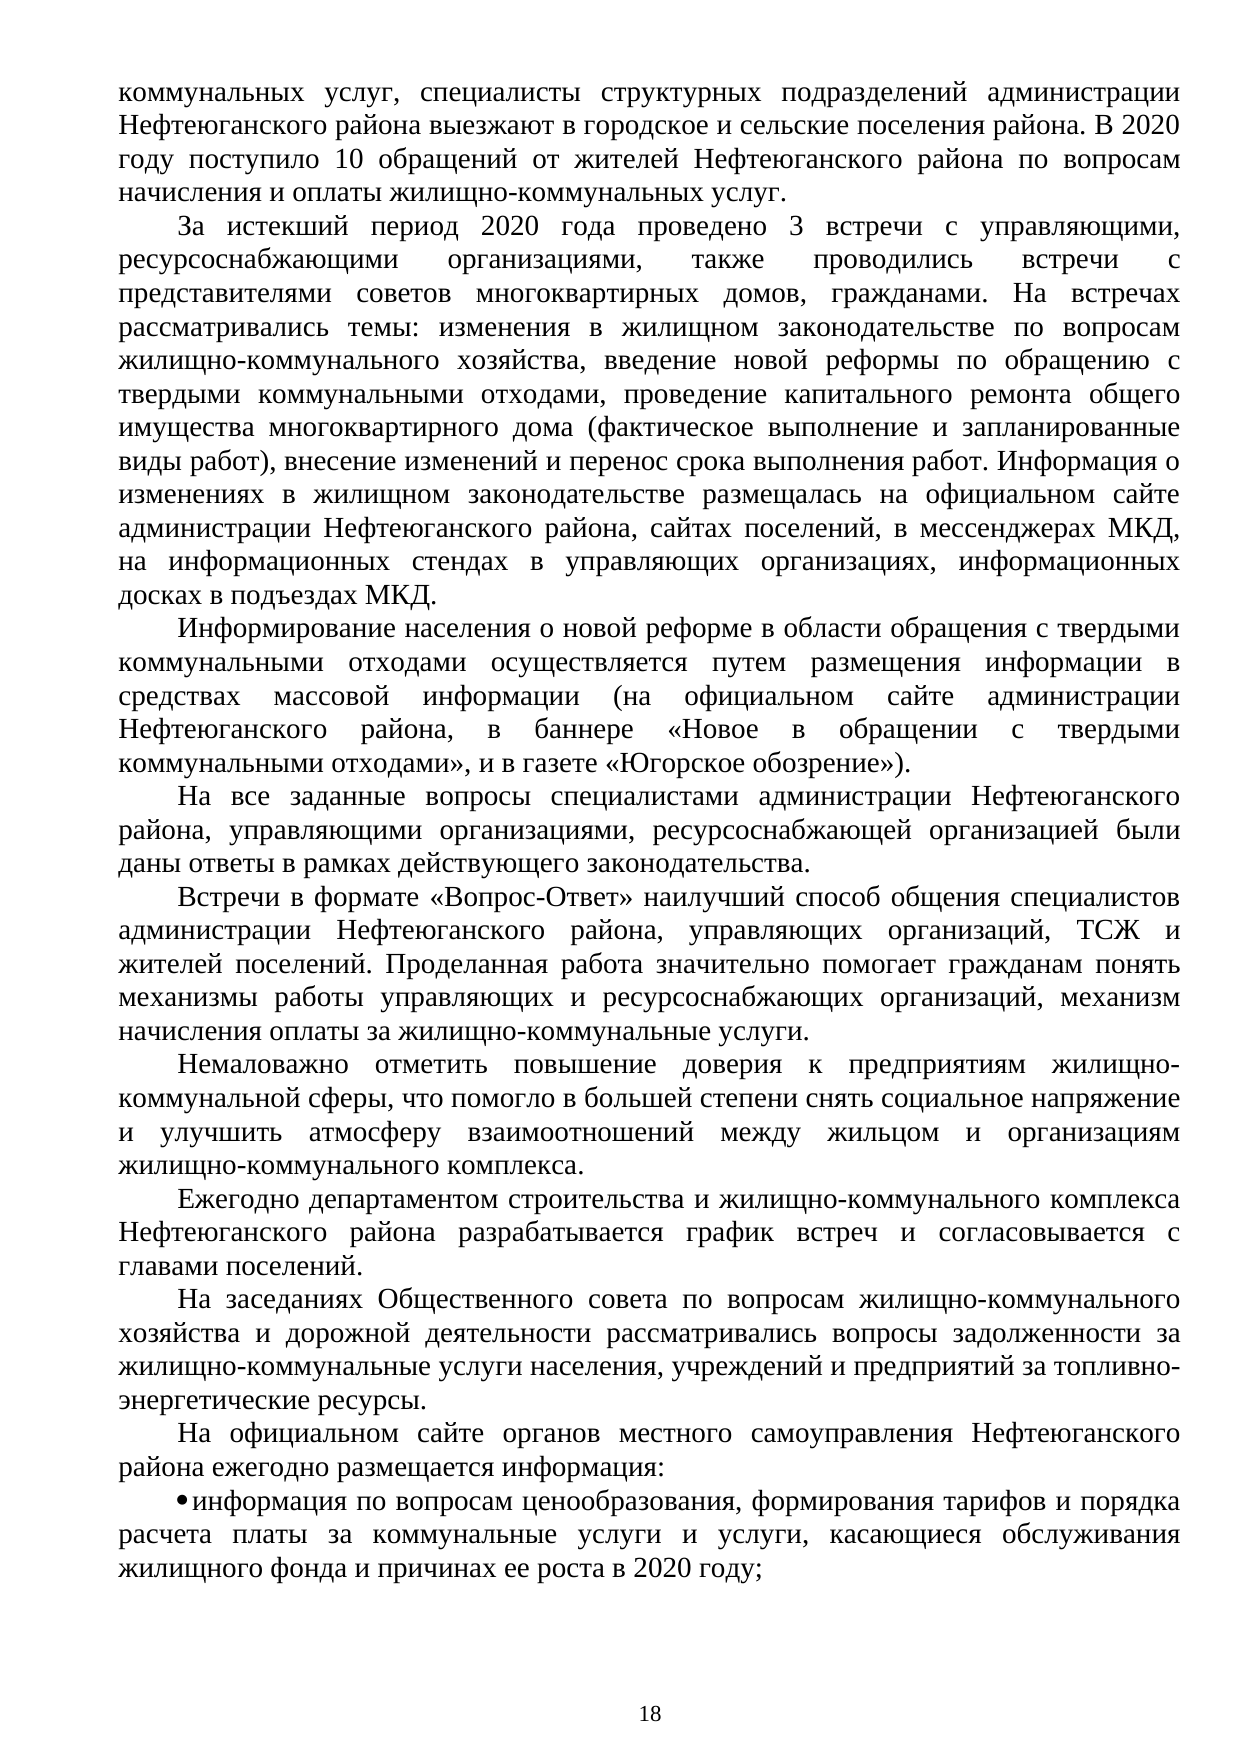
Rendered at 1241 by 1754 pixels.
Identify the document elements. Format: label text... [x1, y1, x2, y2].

text Встречи в формате «Вопрос-Ответ» наилучший способ общения специалистов администрации Нефтеюганского района, управляющих организаций, ТСЖ и жителей поселений. Проделанная работа значительно помогает гражданам понять механизмы работы управляющих и ресурсоснабжающих организаций, механизм начисления оплаты за жилищно-коммунальные услуги. [118, 879, 1181, 1047]
text На официальном сайте органов местного самоуправления Нефтеюганского района ежегодно размещается информация: [118, 1416, 1181, 1483]
text Информирование населения о новой реформе в области обращения с твердыми коммунальными отходами осуществляется путем размещения информации в средствах массовой информации (на официальном сайте администрации Нефтеюганского района, в баннере «Новое в обращении с твердыми коммунальными отходами», и в газете «Югорское обозрение»). [118, 611, 1181, 778]
text За истекший период 2020 года проведено 3 встречи с управляющими, ресурсоснабжающими организациями, также проводились встречи с представителями советов многоквартирных домов, гражданами. На встречах рассматривались темы: изменения в жилищном законодательстве по вопросам жилищно-коммунального хозяйства, введение новой реформы по обращению с твердыми коммунальными отходами, проведение капитального ремонта общего имущества многоквартирного дома (фактическое выполнение и запланированные виды работ), внесение изменений и перенос срока выполнения работ. Информация о изменениях в жилищном законодательстве размещалась на официальном сайте администрации Нефтеюганского района, сайтах поселений, в мессенджерах МКД, на информационных стендах в управляющих организациях, информационных досках в подъездах МКД. [118, 208, 1181, 611]
text Ежегодно департаментом строительства и жилищно-коммунального комплекса Нефтеюганского района разрабатывается график встреч и согласовывается с главами поселений. [118, 1181, 1181, 1281]
list информация по вопросам ценообразования, формирования тарифов и порядка расчета платы за коммунальные услуги и услуги, касающиеся обслуживания жилищного фонда и причинах ее роста в 2020 году; [118, 1483, 1181, 1583]
text На заседаниях Общественного совета по вопросам жилищно-коммунального хозяйства и дорожной деятельности рассматривались вопросы задолженности за жилищно-коммунальные услуги населения, учреждений и предприятий за топливно-энергетические ресурсы. [118, 1281, 1181, 1416]
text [118, 74, 1181, 208]
text На все заданные вопросы специалистами администрации Нефтеюганского района, управляющими организациями, ресурсоснабжающей организацией были даны ответы в рамках действующего законодательства. [118, 778, 1181, 879]
text Немаловажно отметить повышение доверия к предприятиям жилищно-коммунальной сферы, что помогло в большей степени снять социальное напряжение и улучшить атмосферу взаимоотношений между жильцом и организациям жилищно-коммунального комплекса. [118, 1047, 1181, 1181]
